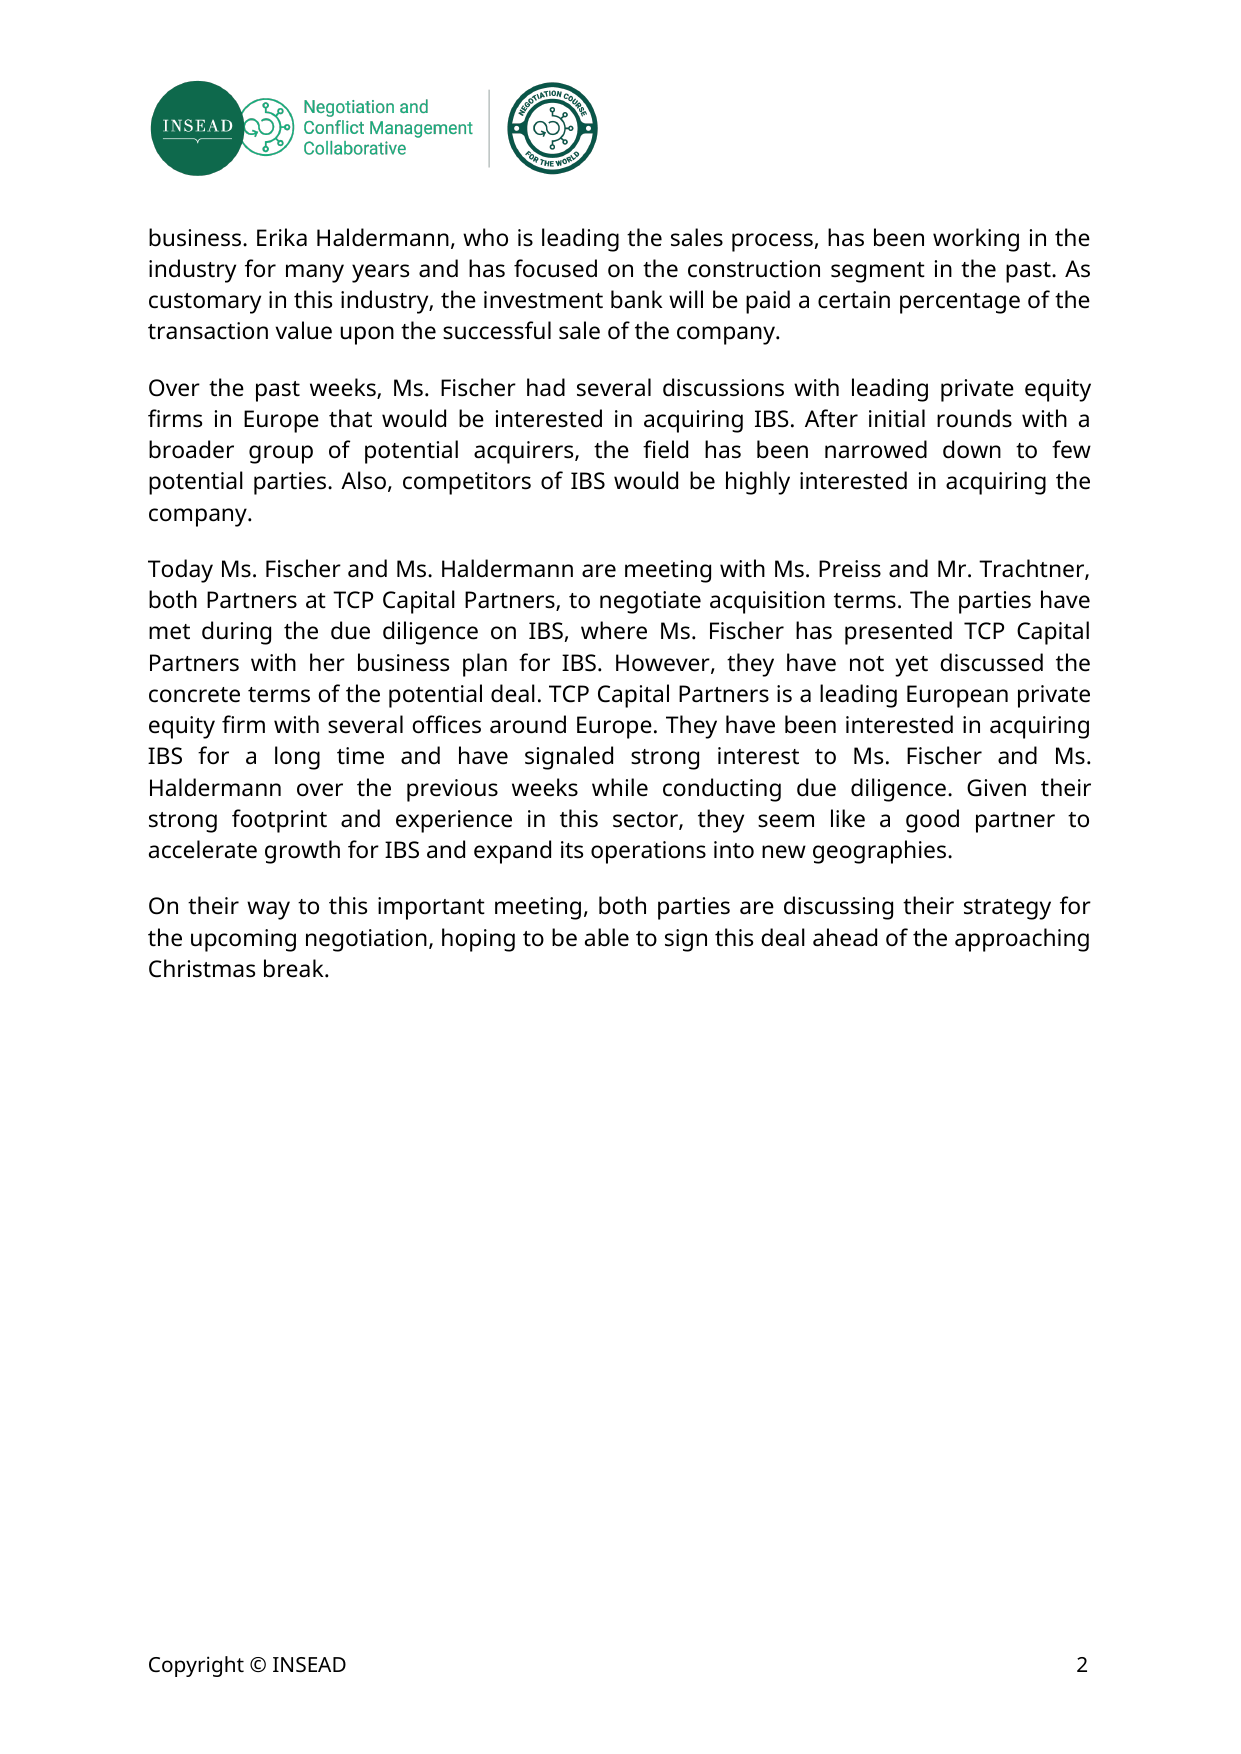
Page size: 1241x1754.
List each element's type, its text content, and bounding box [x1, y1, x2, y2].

picture [147, 75, 601, 182]
text Over the past weeks, Ms. Fischer had several discussions with leading private equity firms in Europe that would be interested in acquiring IBS. After initial rounds with a broader group of potential acquirers, the field has been narrowed down to few potential parties. Also, competitors of IBS would be highly interested in acquiring the company. [148, 371, 1092, 528]
text Today Ms. Fischer and Ms. Haldermann are meeting with Ms. Preiss and Mr. Trachtner, both Partners at TCP Capital Partners, to negotiate acquisition terms. The parties have met during the due diligence on IBS, where Ms. Fischer has presented TCP Capital Partners with her business plan for IBS. However, they have not yet discussed the concrete terms of the potential deal. TCP Capital Partners is a leading European private equity firm with several offices around Europe. They have been interested in acquiring IBS for a long time and have signaled strong interest to Ms. Fischer and Ms. Haldermann over the previous weeks while conducting due diligence. Given their strong footprint and experience in this sector, they seem like a good partner to accelerate growth for IBS and expand its operations into new geographies. [148, 553, 1092, 865]
text On their way to this important meeting, both parties are discussing their strategy for the upcoming negotiation, hoping to be able to sign this deal ahead of the approaching Christmas break. [148, 890, 1092, 984]
